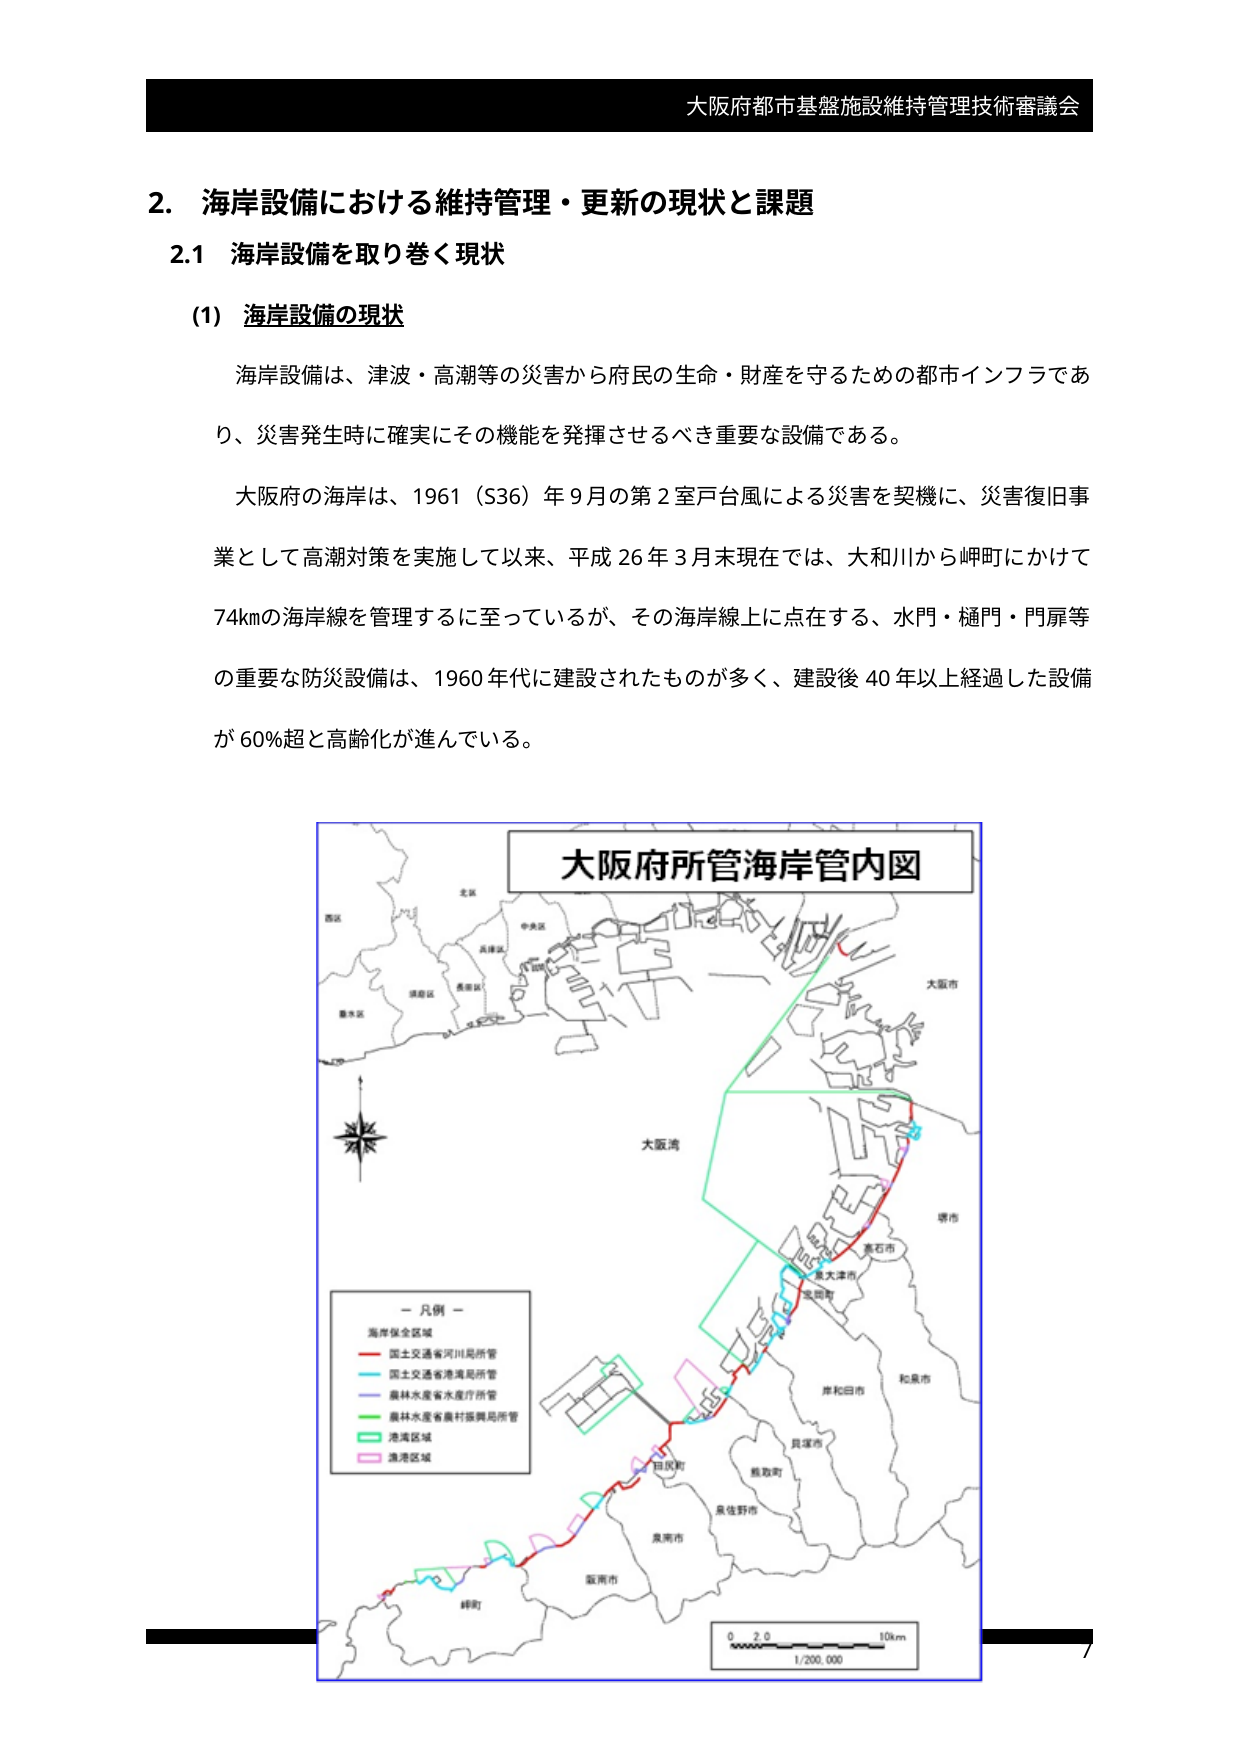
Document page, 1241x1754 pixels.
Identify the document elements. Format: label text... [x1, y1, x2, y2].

text 大阪府の海岸は、1961（S36）年9月の第2室戸台風による災害を契機に、災害復旧事業として高潮対策を実施して以来、平成26年3月末現在では、大和川から岬町にかけて74㎞の海岸線を管理するに至っているが、その海岸線上に点在する、水門・樋門・門扉等の重要な防災設備は、1960年代に建設されたものが多く、建設後40年以上経過した設備が60%超と高齢化が進んでいる。 [213, 465, 1093, 768]
subtitle 海岸設備における維持管理・更新の現状と課題 [148, 180, 1092, 222]
subtitle 海岸設備の現状 [192, 283, 1092, 343]
text 海岸設備は、津波・高潮等の災害から府民の生命・財産を守るための都市インフラであり、災害発生時に確実にその機能を発揮させるべき重要な設備である。 [213, 343, 1093, 465]
subtitle 海岸設備を取り巻く現状 [169, 222, 1071, 283]
picture [316, 822, 984, 1683]
